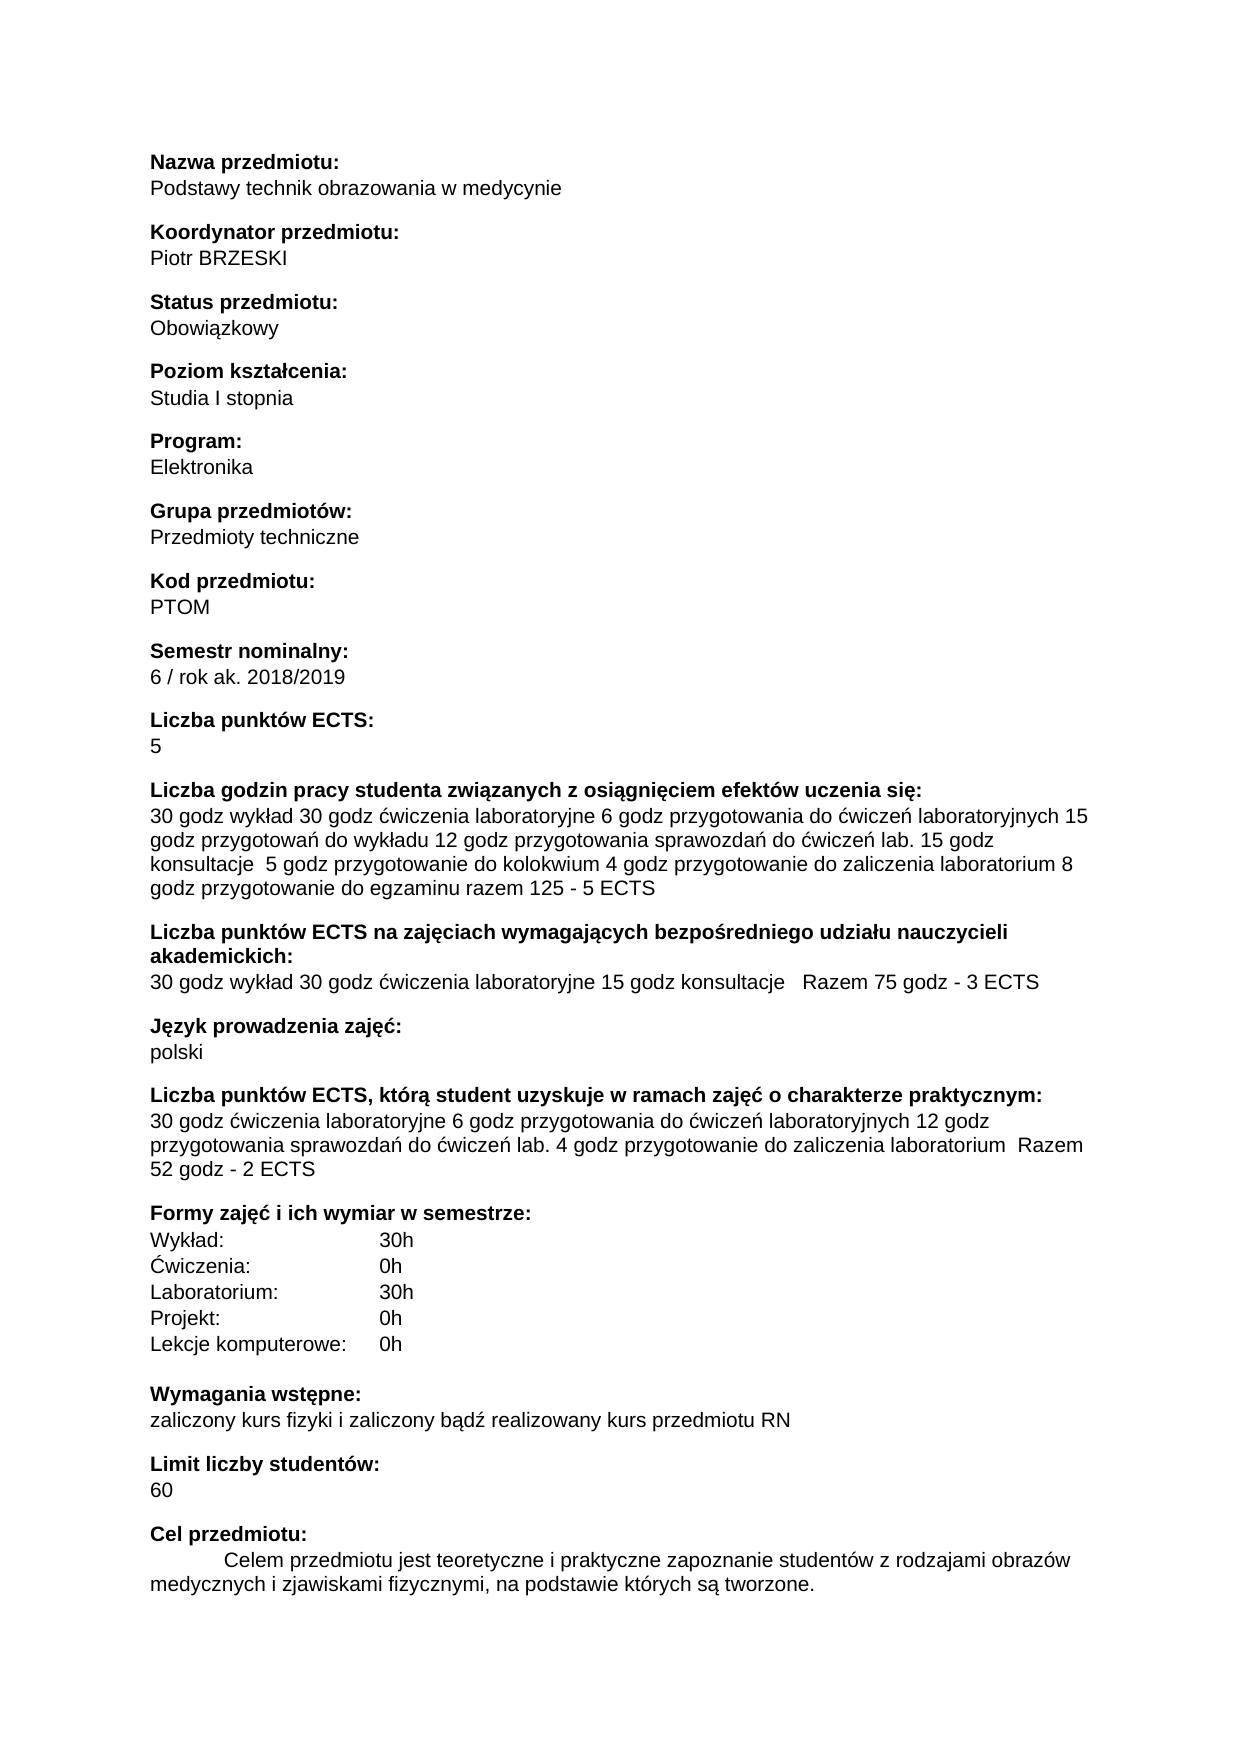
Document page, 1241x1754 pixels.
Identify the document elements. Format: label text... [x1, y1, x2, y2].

text Grupa przedmiotów: [150, 499, 1090, 523]
text Piotr BRZESKI [150, 246, 1090, 270]
table_cell Projekt: [140, 1306, 367, 1330]
table_cell Lekcje komputerowe: [140, 1332, 367, 1356]
text 5 [150, 734, 1090, 758]
text Celem przedmiotu jest teoretyczne i praktyczne zapoznanie studentów z rodzajami obrazów medycznych i zjawiskami fizycznymi, na podstawie których są tworzone. [150, 1547, 1090, 1595]
table_cell 0h [369, 1330, 597, 1356]
text Język prowadzenia zajęć: [150, 1013, 1090, 1037]
text Semestr nominalny: [150, 638, 1090, 662]
table_cell 0h [369, 1304, 597, 1330]
text 60 [150, 1478, 1090, 1502]
text Obowiązkowy [150, 316, 1090, 339]
text 30 godz ćwiczenia laboratoryjne 6 godz przygotowania do ćwiczeń laboratoryjnych 12 godz przygotowania sprawozdań do ćwiczeń lab. 4 godz przygotowanie do zaliczenia laboratorium Razem 52 godz - 2 ECTS [150, 1109, 1090, 1181]
text 30 godz wykład 30 godz ćwiczenia laboratoryjne 15 godz konsultacje Razem 75 godz - 3 ECTS [150, 970, 1090, 994]
table_header Wykład: [140, 1228, 367, 1252]
text Kod przedmiotu: [150, 569, 1090, 593]
text Limit liczby studentów: [150, 1452, 1090, 1476]
text 30 godz wykład 30 godz ćwiczenia laboratoryjne 6 godz przygotowania do ćwiczeń laboratoryjnych 15 godz przygotowań do wykładu 12 godz przygotowania sprawozdań do ćwiczeń lab. 15 godz konsultacje 5 godz przygotowanie do kolokwium 4 godz przygotowanie do zaliczenia laboratorium 8 godz przygotowanie do egzaminu razem 125 - 5 ECTS [150, 804, 1090, 900]
table_cell 0h [369, 1252, 597, 1278]
text Status przedmiotu: [150, 289, 1090, 313]
text Podstawy technik obrazowania w medycynie [150, 176, 1090, 200]
text Wymagania wstępne: [150, 1382, 1090, 1406]
text Koordynator przedmiotu: [150, 220, 1090, 244]
text Liczba punktów ECTS, którą student uzyskuje w ramach zajęć o charakterze praktycznym: [150, 1083, 1090, 1107]
table_cell 30h [369, 1278, 597, 1304]
text Liczba godzin pracy studenta związanych z osiągnięciem efektów uczenia się: [150, 778, 1090, 802]
text Poziom kształcenia: [150, 359, 1090, 383]
text Program: [150, 429, 1090, 453]
text Studia I stopnia [150, 385, 1090, 409]
table_cell Ćwiczenia: [140, 1254, 367, 1278]
text Cel przedmiotu: [150, 1521, 1090, 1545]
text Przedmioty techniczne [150, 525, 1090, 549]
text Nazwa przedmiotu: [150, 150, 1090, 174]
text Liczba punktów ECTS: [150, 708, 1090, 732]
table_cell Laboratorium: [140, 1280, 367, 1304]
table_header 30h [369, 1228, 597, 1252]
text Formy zajęć i ich wymiar w semestrze: [150, 1201, 1090, 1225]
text 6 / rok ak. 2018/2019 [150, 664, 1090, 688]
text Elektronika [150, 455, 1090, 479]
text PTOM [150, 595, 1090, 619]
text polski [150, 1039, 1090, 1063]
text zaliczony kurs fizyki i zaliczony bądź realizowany kurs przedmiotu RN [150, 1408, 1090, 1432]
text Liczba punktów ECTS na zajęciach wymagających bezpośredniego udziału nauczycieli akademickich: [150, 920, 1090, 968]
